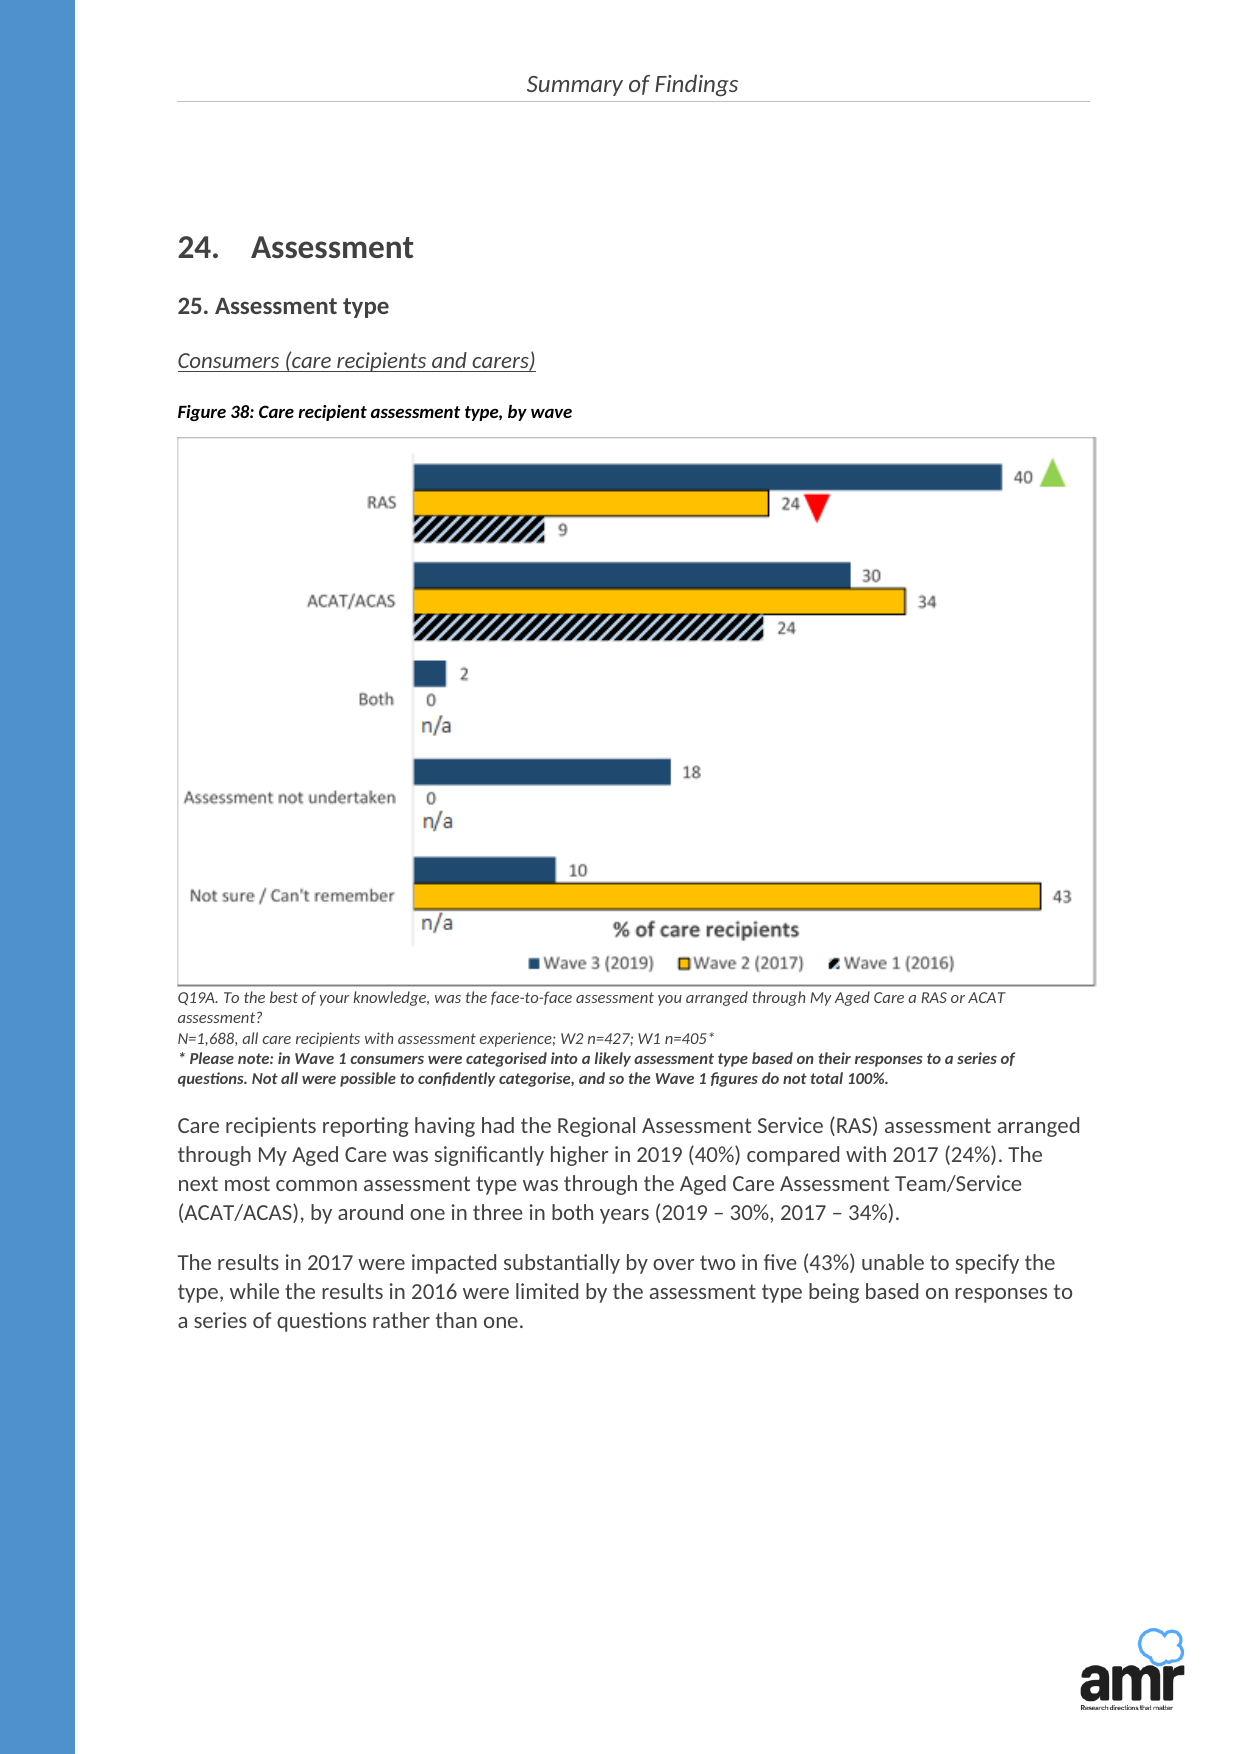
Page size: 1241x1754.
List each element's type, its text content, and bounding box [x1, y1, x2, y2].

text * Please note: in Wave 1 consumers were categorised into a likely assessment type based on their responses to a series of questions. Not all were possible to confidently categorise, and so the Wave 1 figures do not total 100%. [177, 1048, 1090, 1089]
subtitle Assessment type [177, 290, 1090, 321]
text Care recipients reporting having had the Regional Assessment Service (RAS) assessment arranged through My Aged Care was significantly higher in 2019 (40%) compared with 2017 (24%). The next most common assessment type was through the Aged Care Assessment Team/Service (ACAT/ACAS), by around one in three in both years (2019 – 30%, 2017 – 34%). [177, 1110, 1090, 1226]
subtitle Assessment [177, 232, 1090, 265]
subtitle Figure 38: Care recipient assessment type, by wave [177, 396, 1090, 425]
picture [1080, 1628, 1185, 1710]
text Q19A. To the best of your knowledge, was the face-to-face assessment you arranged through My Aged Care a RAS or ACAT assessment? [177, 988, 1090, 1028]
text The results in 2017 were impacted substantially by over two in five (43%) unable to specify the type, while the results in 2016 were limited by the assessment type being based on responses to a series of questions rather than one. [177, 1247, 1090, 1335]
text Consumers (care recipients and carers) [177, 346, 1090, 375]
text N=1,688, all care recipients with assessment experience; W2 n=427; W1 n=405* [177, 1028, 1090, 1048]
picture [177, 437, 1098, 988]
